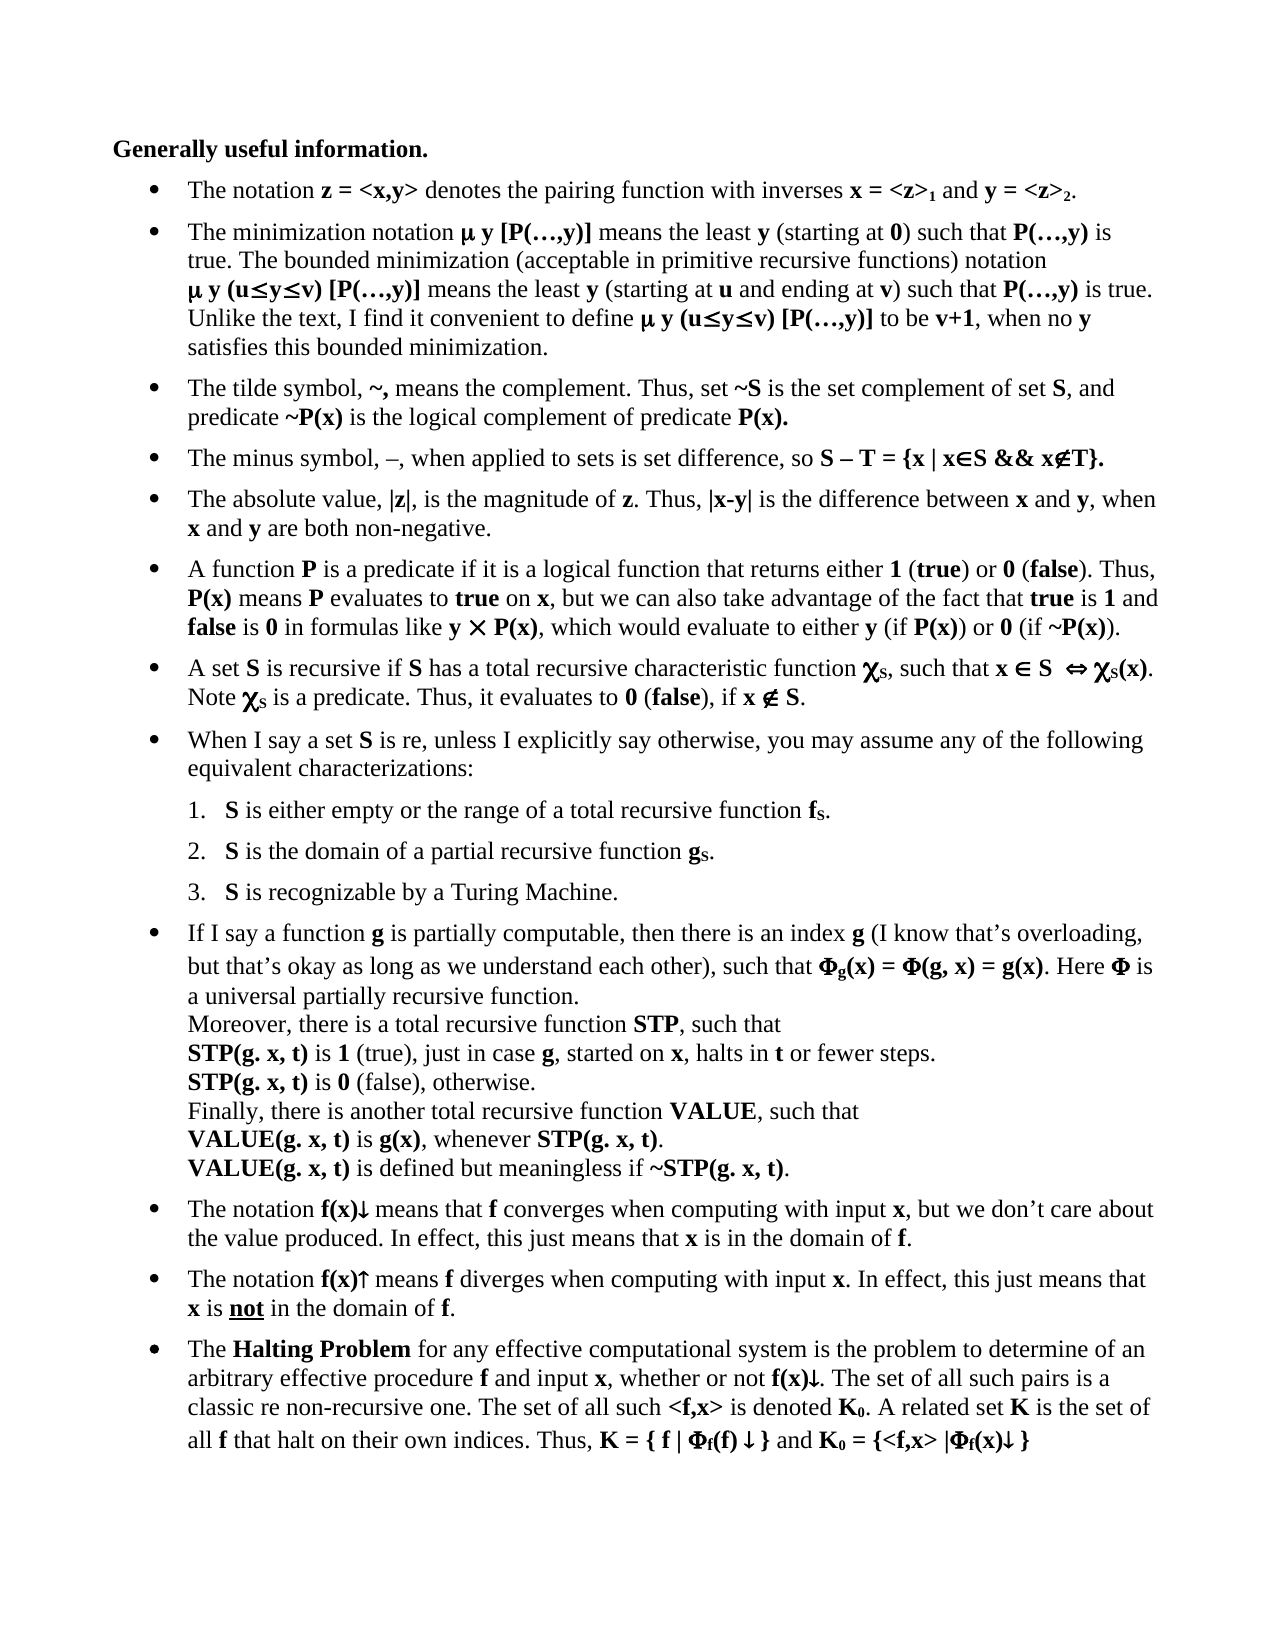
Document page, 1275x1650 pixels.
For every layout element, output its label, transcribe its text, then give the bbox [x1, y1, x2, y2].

list The Halting Problem for any effective computational system is the problem to determine of an arbitrary effective procedure f and input x, whether or not f(x). The set of all such pairs is a classic re non-recursive one. The set of all such <f,x> is denoted K0. A related set K is the set of all f that halt on their own indices. Thus, K = { f | f(f) } and K0 = {<f,x> |f(x) } [150, 1334, 1162, 1454]
list The notation f(x) means f diverges when computing with input x. In effect, this just means that x is not in the domain of f. [150, 1264, 1162, 1322]
list The minus symbol, –, when applied to sets is set difference, so S – T = {x | xS && xT}. [150, 443, 1162, 472]
list S is the domain of a partial recursive function gS. [187, 836, 1162, 865]
list A set S is recursive if S has a total recursive characteristic function S, such that x S S(x). Note S is a predicate. Thus, it evaluates to 0 (false), if x S. [150, 653, 1162, 712]
list The tilde symbol, ~, means the complement. Thus, set ~S is the set complement of set S, and predicate ~P(x) is the logical complement of predicate P(x). [150, 373, 1162, 430]
list The absolute value, |z|, is the magnitude of z. Thus, |x-y| is the difference between x and y, when x and y are both non-negative. [150, 484, 1162, 542]
text Generally useful information. [112, 134, 1162, 163]
list S is recognizable by a Turing Machine. [187, 877, 1162, 906]
list A function P is a predicate if it is a logical function that returns either 1 (true) or 0 (false). Thus, P(x) means P evaluates to true on x, but we can also take advantage of the fact that true is 1 and false is 0 in formulas like y P(x), which would evaluate to either y (if P(x)) or 0 (if ~P(x)). [150, 554, 1162, 640]
list The notation f(x) means that f converges when computing with input x, but we don’t care about the value produced. In effect, this just means that x is in the domain of f. [150, 1194, 1162, 1252]
list If I say a function g is partially computable, then there is an index g (I know that’s overloading, but that’s okay as long as we understand each other), such that g(x) = (g, x) = g(x). Here is a universal partially recursive function. Moreover, there is a total recursive function STP, such that STP(g. x, t) is 1 (true), just in case g, started on x, halts in t or fewer steps. STP(g. x, t) is 0 (false), otherwise. Finally, there is another total recursive function VALUE, such that VALUE(g. x, t) is g(x), whenever STP(g. x, t). VALUE(g. x, t) is defined but meaningless if ~STP(g. x, t). [150, 918, 1162, 1182]
list The minimization notation y [P(…,y)] means the least y (starting at 0) such that P(…,y) is true. The bounded minimization (acceptable in primitive recursive functions) notation y (uyv) [P(…,y)] means the least y (starting at u and ending at v) such that P(…,y) is true. Unlike the text, I find it convenient to define y (uyv) [P(…,y)] to be v+1, when no y satisfies this bounded minimization. [150, 217, 1162, 360]
list When I say a set S is re, unless I explicitly say otherwise, you may assume any of the following equivalent characterizations: [150, 725, 1162, 782]
list The notation z = <x,y> denotes the pairing function with inverses x = <z>1 and y = <z>2. [150, 175, 1162, 204]
list S is either empty or the range of a total recursive function fS. [187, 795, 1162, 823]
